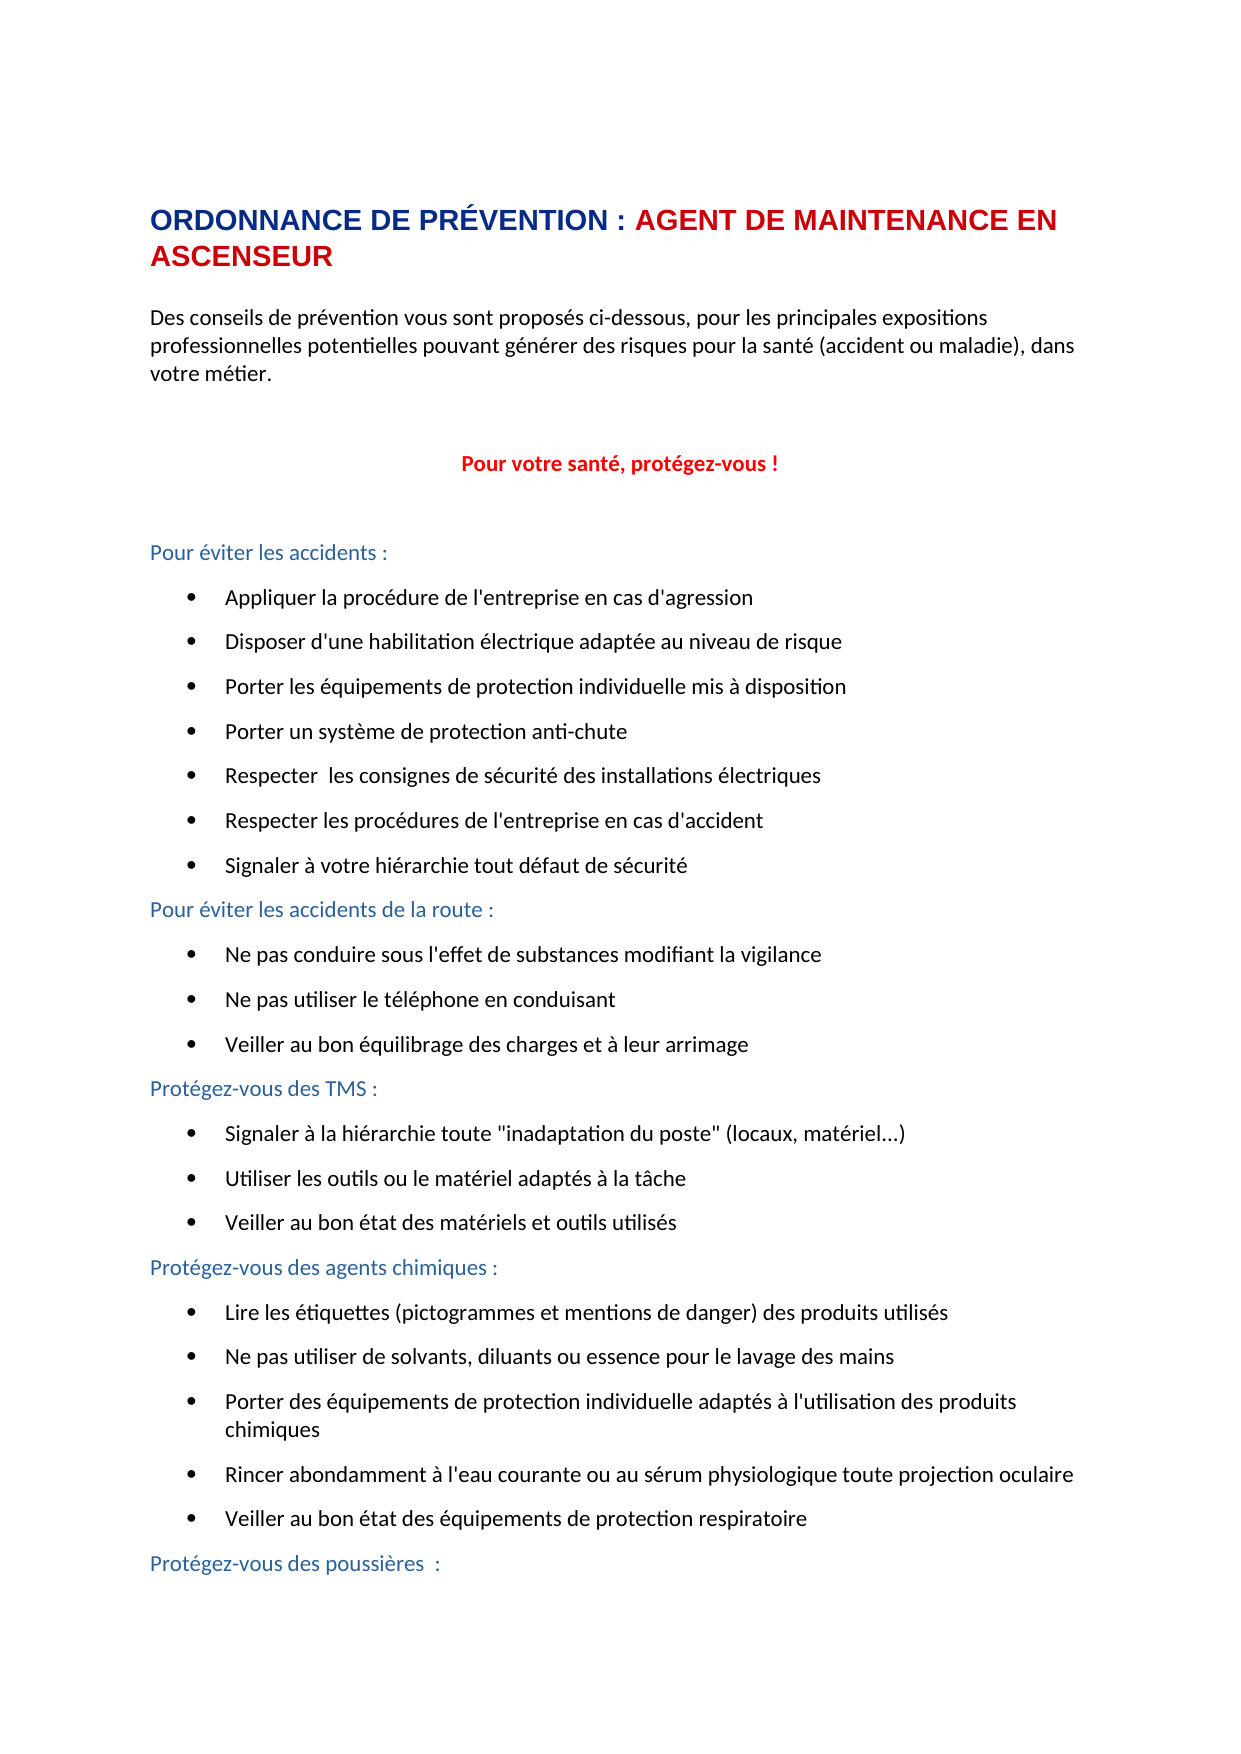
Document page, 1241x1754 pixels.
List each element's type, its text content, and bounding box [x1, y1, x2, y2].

list Veiller au bon équilibrage des charges et à leur arrimage [187, 1030, 1090, 1058]
text Pour éviter les accidents de la route : [150, 896, 1090, 924]
list Utiliser les outils ou le matériel adaptés à la tâche [187, 1164, 1090, 1192]
list Appliquer la procédure de l'entreprise en cas d'agression [187, 583, 1090, 611]
list Respecter les procédures de l'entreprise en cas d'accident [187, 806, 1090, 834]
list Veiller au bon état des équipements de protection respiratoire [187, 1504, 1090, 1533]
list Ne pas utiliser de solvants, diluants ou essence pour le lavage des mains [187, 1342, 1090, 1371]
list Ne pas utiliser le téléphone en conduisant [187, 985, 1090, 1013]
list Rincer abondamment à l'eau courante ou au sérum physiologique toute projection oculaire [187, 1460, 1090, 1488]
list Signaler à votre hiérarchie tout défaut de sécurité [187, 851, 1090, 879]
text Protégez-vous des poussières : [150, 1549, 1090, 1577]
text Protégez-vous des TMS : [150, 1074, 1090, 1102]
subtitle Ordonnance de prévention : Agent de maintenance en ascenseur [150, 203, 1090, 273]
text Des conseils de prévention vous sont proposés ci-dessous, pour les principales expositions professionnelles potentielles pouvant générer des risques pour la santé (accident ou maladie), dans votre métier. [150, 275, 1090, 387]
list Veiller au bon état des matériels et outils utilisés [187, 1208, 1090, 1236]
list Porter les équipements de protection individuelle mis à disposition [187, 672, 1090, 700]
list Porter des équipements de protection individuelle adaptés à l'utilisation des produits chimiques [187, 1387, 1090, 1443]
list Signaler à la hiérarchie toute "inadaptation du poste" (locaux, matériel...) [187, 1119, 1090, 1147]
text Protégez-vous des agents chimiques : [150, 1253, 1090, 1281]
text Pour votre santé, protégez-vous ! [150, 449, 1090, 477]
list Respecter les consignes de sécurité des installations électriques [187, 762, 1090, 789]
list Porter un système de protection anti-chute [187, 717, 1090, 745]
list Lire les étiquettes (pictogrammes et mentions de danger) des produits utilisés [187, 1298, 1090, 1326]
list Ne pas conduire sous l'effet de substances modifiant la vigilance [187, 940, 1090, 968]
list Disposer d'une habilitation électrique adaptée au niveau de risque [187, 627, 1090, 656]
text Pour éviter les accidents : [150, 538, 1090, 566]
